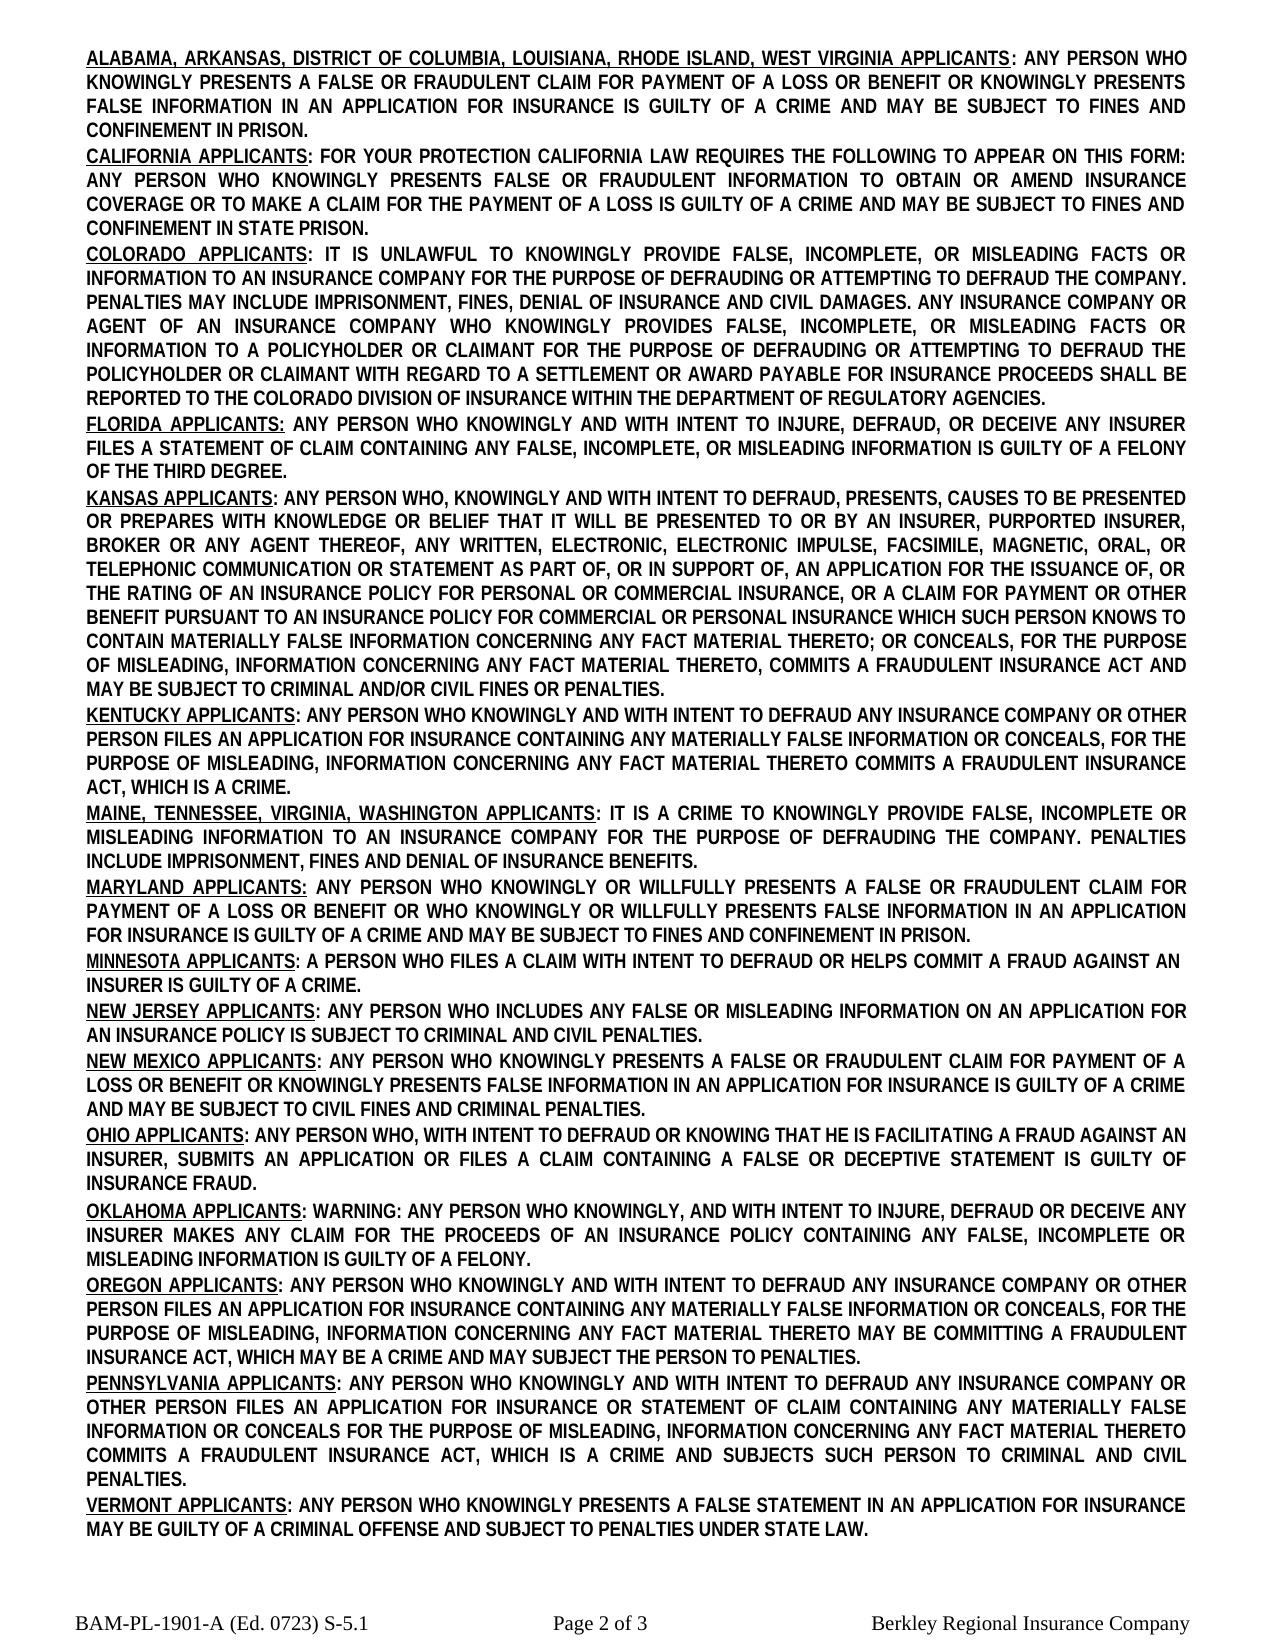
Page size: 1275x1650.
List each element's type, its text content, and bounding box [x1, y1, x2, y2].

table_header ALABAMA, ARKANSAS, DISTRICT OF COLUMBIA, LOUISIANA, RHODE ISLAND, WEST VIRGINIA APPLICANTS: ANY PERSON WHO KNOWINGLY PRESENTS A FALSE OR FRAUDULENT CLAIM FOR PAYMENT OF A LOSS OR BENEFIT OR KNOWINGLY PRESENTS FALSE INFORMATION IN AN APPLICATION FOR INSURANCE IS GUILTY OF A CRIME AND MAY BE SUBJECT TO FINES AND CONFINEMENT IN PRISON. CALIFORNIA APPLICANTS: FOR YOUR PROTECTION CALIFORNIA LAW REQUIRES THE FOLLOWING TO APPEAR ON THIS FORM: Any person who knowingly presents false or fraudulent information to obtain or amend insurance coverage or to make a claim for the payment of a loss is guilty of a crime and may be subject to fines and confinement in state prison. COLORADO APPLICANTS: IT IS UNLAWFUL TO KNOWINGLY PROVIDE FALSE, INCOMPLETE, OR MISLEADING FACTS OR INFORMATION TO AN INSURANCE COMPANY FOR THE PURPOSE OF DEFRAUDING OR ATTEMPTING TO DEFRAUD THE COMPANY. PENALTIES MAY INCLUDE IMPRISONMENT, FINES, DENIAL OF INSURANCE AND CIVIL DAMAGES. ANY INSURANCE COMPANY OR AGENT OF AN INSURANCE COMPANY WHO KNOWINGLY PROVIDES FALSE, INCOMPLETE, OR MISLEADING FACTS OR INFORMATION TO A POLICYHOLDER OR CLAIMANT FOR THE PURPOSE OF DEFRAUDING OR ATTEMPTING TO DEFRAUD THE POLICYHOLDER OR CLAIMANT WITH REGARD TO A SETTLEMENT OR AWARD PAYABLE FOR INSURANCE PROCEEDS SHALL BE REPORTED TO THE COLORADO DIVISION OF INSURANCE WITHIN THE DEPARTMENT OF REGULATORY AGENCIES. FLORIDA APPLICANTS: ANY PERSON WHO KNOWINGLY AND WITH INTENT TO INJURE, DEFRAUD, OR DECEIVE ANY INSURER FILES A STATEMENT OF CLAIM CONTAINING ANY FALSE, INCOMPLETE, OR MISLEADING INFORMATION IS GUILTY OF A FELONY OF THE THIRD DEGREE. kansas applicants: any person who, knowingly and with intent to defraud, presents, causes to be presented or prepares with knowledge or belief that it will be presented to or by an insurer, purported insurer, broker or any agent thereof, any written, ELECTRONIC, ELECTRONIC IMPULSE, FACSIMILE, MAGNETIC, ORAL, OR TELEPHONIC COMMUNICATION OR statement as part of, or in support of, an application for the issuance of, or the rating of an insurance policy for personal or commercial insurance, or a claim for payment or other benefit pursuant to an insurance policy for commercial or personal insurance which such person knows to contain materially false information concerning any fact material thereto; or conceals, for the purpose of misleading, information concerning any fact material thereto, commits a fraudulent insurance act and may be subject to criminal and/or civil fines or penalties. KENTUCKY APPLICANTS: ANY PERSON WHO KNOWINGLY AND WITH INTENT TO DEFRAUD ANY INSURANCE COMPANY OR OTHER PERSON FILES AN APPLICATION FOR INSURANCE CONTAINING ANY MATERIALLY FALSE INFORMATION OR CONCEALS, FOR THE PURPOSE OF MISLEADING, INFORMATION CONCERNING ANY FACT MATERIAL THERETO COMMITS A FRAUDULENT INSURANCE ACT, WHICH IS A CRIME. MAINE, TENNESSEE, VIRGINIA, WASHINGTON APPLICANTS: IT IS A CRIME TO KNOWINGLY PROVIDE FALSE, INCOMPLETE OR MISLEADING INFORMATION TO AN INSURANCE COMPANY FOR THE PURPOSE OF DEFRAUDING THE COMPANY. PENALTIES INCLUDE IMPRISONMENT, FINES AND DENIAL OF INSURANCE BENEFITS. MARYLAND APPLICANTS: ANY PERSON WHO KNOWINGLY OR WILLFULLY PRESENTS A FALSE OR FRAUDULENT CLAIM FOR PAYMENT OF A LOSS OR BENEFIT OR WHO KNOWINGLY OR WILLFULLY PRESENTS FALSE INFORMATION IN AN APPLICATION FOR INSURANCE IS GUILTY OF A CRIME AND MAY BE SUBJECT TO FINES AND CONFINEMENT IN PRISON. Minnesota APPLICANTS: A person who files a claim with intent to defraud or helps commit a fraud against an insurer is guilty of a crime. NEW JERSEY APPLICANTS: ANY PERSON WHO INCLUDES ANY FALSE OR MISLEADING INFORMATION ON AN APPLICATION FOR AN INSURANCE POLICY IS SUBJECT TO CRIMINAL AND CIVIL PENALTIES. NEW MEXICO APPLICANTS: ANY PERSON WHO KNOWINGLY PRESENTS A FALSE OR FRAUDULENT CLAIM FOR PAYMENT OF A LOSS OR BENEFIT OR KNOWINGLY PRESENTS FALSE INFORMATION IN AN APPLICATION FOR INSURANCE IS GUILTY OF A CRIME AND MAY BE SUBJECT TO CIVIL FINES AND CRIMINAL PENALTIES. OHIO APPLICANTS: ANY PERSON WHO, WITH INTENT TO DEFRAUD OR KNOWING THAT HE IS FACILITATING A FRAUD AGAINST AN INSURER, SUBMITS AN APPLICATION OR FILES A CLAIM CONTAINING A FALSE OR DECEPTIVE STATEMENT IS GUILTY OF INSURANCE FRAUD. [75, 44, 1199, 1197]
table_cell OKLAHOMA APPLICANTS: WARNING: ANY PERSON WHO KNOWINGLY, AND WITH INTENT TO INJURE, DEFRAUD OR DECEIVE ANY INSURER MAKES ANY CLAIM FOR THE PROCEEDS OF AN INSURANCE POLICY CONTAINING ANY FALSE, INCOMPLETE OR MISLEADING INFORMATION IS GUILTY OF A FELONY. OREGON APPLICANTS: ANY PERSON WHO KNOWINGLY AND WITH INTENT TO DEFRAUD ANY INSURANCE COMPANY OR OTHER PERSON FILES AN APPLICATION FOR INSURANCE CONTAINING ANY MATERIALLY FALSE INFORMATION OR CONCEALS, FOR THE PURPOSE OF MISLEADING, INFORMATION CONCERNING ANY FACT MATERIAL THERETO MAY BE COMMITTING A FRAUDULENT INSURANCE ACT, WHICH MAY BE A CRIME AND MAY SUBJECT THE PERSON TO PENALTIES. PENNSYLVANIA APPLICANTS: Any person who knowingly and with intent to defraud any insurance company or other person files an application for insurance or statement of claim containing any materially false information or conceals for the purpose of misleading, information concerning any fact material thereto commits a fraudulent insurance act, which is a crime and subjects such person to criminal and civil penalties. VERMONT APPLICANTS: ANY PERSON WHO KNOWINGLY PRESENTS A FALSE STATEMENT IN AN APPLICATION FOR INSURANCE MAY BE GUILTY OF A CRIMINAL OFFENSE AND SUBJECT TO PENALTIES UNDER STATE LAW. [75, 1197, 1199, 1543]
